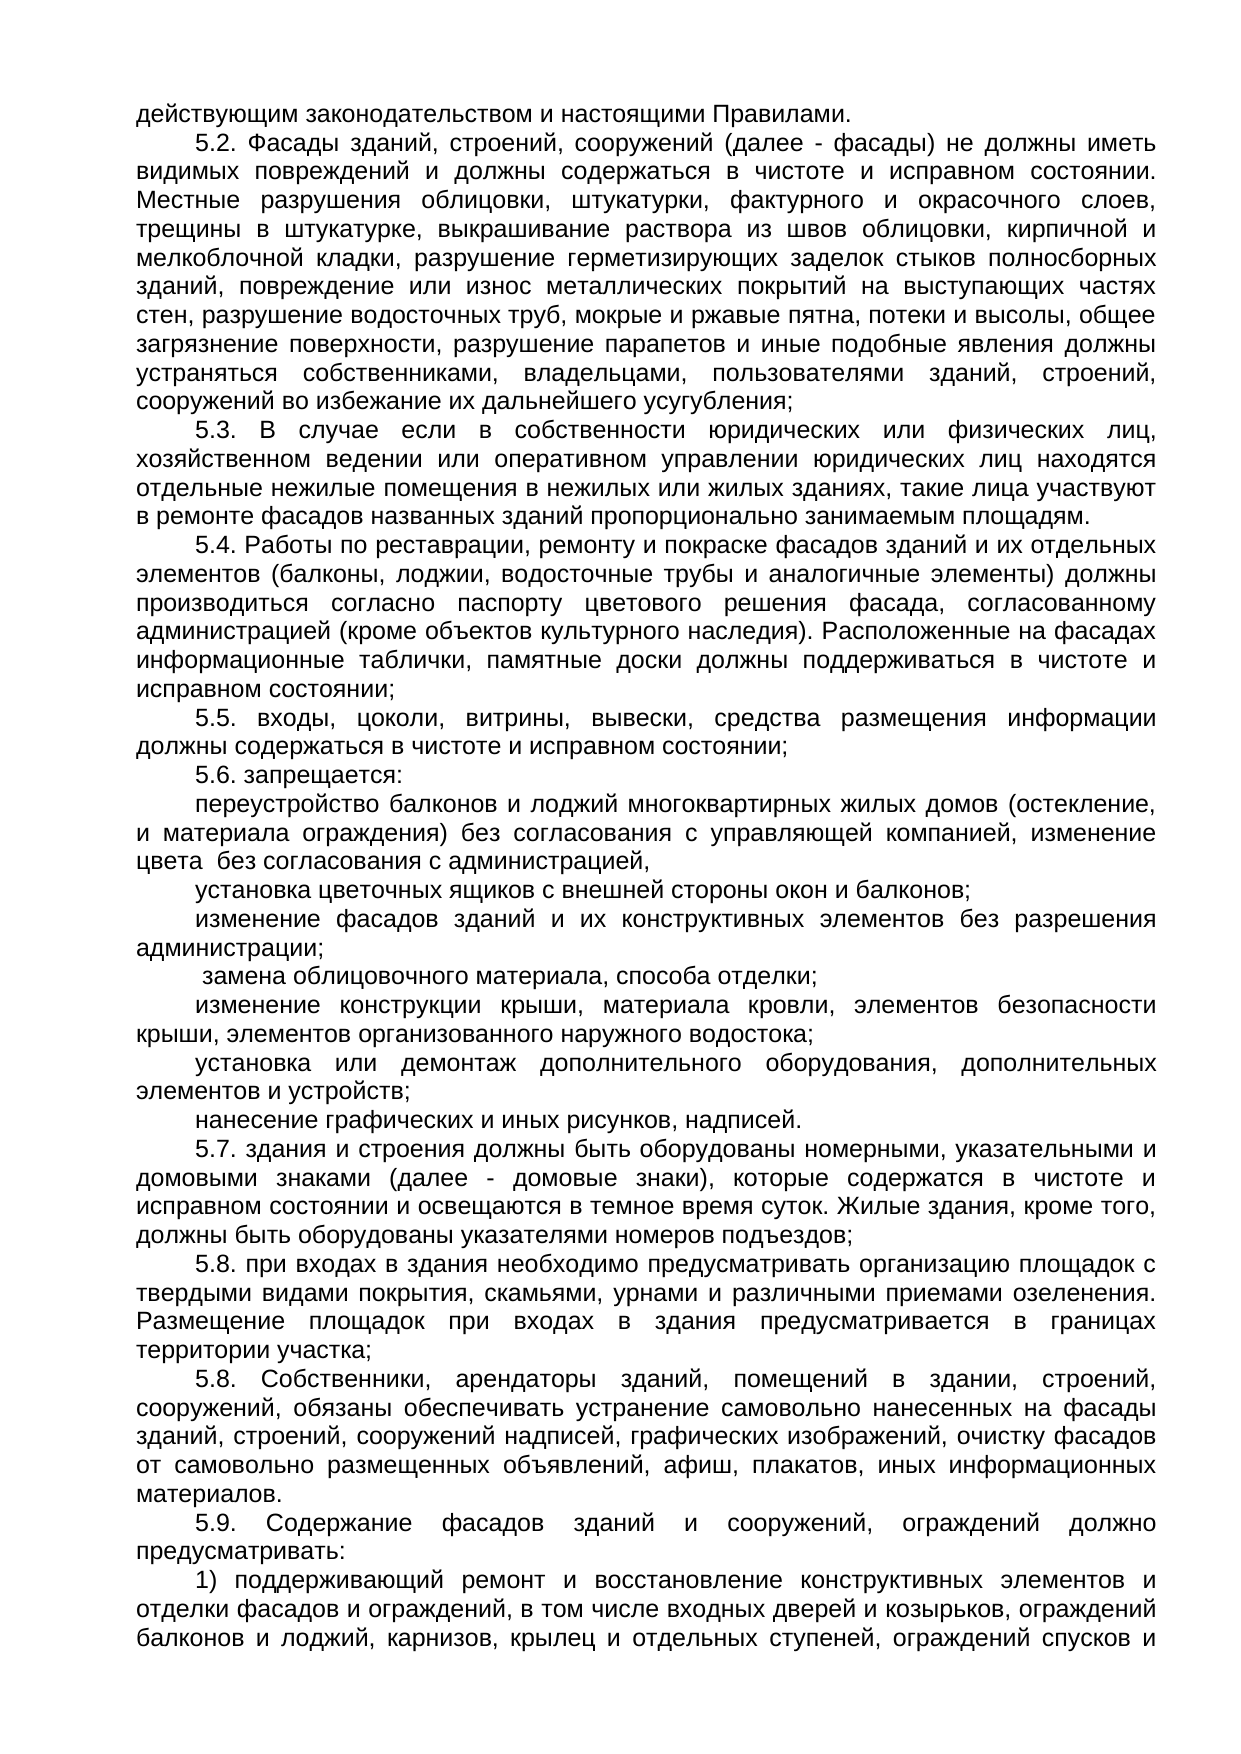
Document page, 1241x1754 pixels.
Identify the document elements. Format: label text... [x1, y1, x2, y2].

text переустройство балконов и лоджий многоквартирных жилых домов (остекление, и материала ограждения) без согласования с управляющей компанией, изменение цвета без согласования с администрацией, [136, 789, 1157, 875]
text 5.6. запрещается: [136, 760, 1157, 789]
text установка или демонтаж дополнительного оборудования, дополнительных элементов и устройств; [136, 1048, 1157, 1105]
text 5.8. Собственники, арендаторы зданий, помещений в здании, строений, сооружений, обязаны обеспечивать устранение самовольно нанесенных на фасады зданий, строений, сооружений надписей, графических изображений, очистку фасадов от самовольно размещенных объявлений, афиш, плакатов, иных информационных материалов. [136, 1364, 1157, 1508]
text 5.2. Фасады зданий, строений, сооружений (далее - фасады) не должны иметь видимых повреждений и должны содержаться в чистоте и исправном состоянии. Местные разрушения облицовки, штукатурки, фактурного и окрасочного слоев, трещины в штукатурке, выкрашивание раствора из швов облицовки, кирпичной и мелкоблочной кладки, разрушение герметизирующих заделок стыков полносборных зданий, повреждение или износ металлических покрытий на выступающих частях стен, разрушение водосточных труб, мокрые и ржавые пятна, потеки и высолы, общее загрязнение поверхности, разрушение парапетов и иные подобные явления должны устраняться собственниками, владельцами, пользователями зданий, строений, сооружений во избежание их дальнейшего усугубления; [136, 128, 1157, 415]
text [136, 1565, 1157, 1651]
text 5.8. при входах в здания необходимо предусматривать организацию площадок с твердыми видами покрытия, скамьями, урнами и различными приемами озеленения. Размещение площадок при входах в здания предусматривается в границах территории участка; [136, 1249, 1157, 1364]
text 5.9. Содержание фасадов зданий и сооружений, ограждений должно предусматривать: [136, 1508, 1157, 1565]
text 5.5. входы, цоколи, витрины, вывески, средства размещения информации должны содержаться в чистоте и исправном состоянии; [136, 703, 1157, 760]
text изменение конструкции крыши, материала кровли, элементов безопасности крыши, элементов организованного наружного водостока; [136, 990, 1157, 1048]
text замена облицовочного материала, способа отделки; [136, 961, 1157, 990]
text нанесение графических и иных рисунков, надписей. [136, 1105, 1157, 1134]
text 5.3. В случае если в собственности юридических или физических лиц, хозяйственном ведении или оперативном управлении юридических лиц находятся отдельные нежилые помещения в нежилых или жилых зданиях, такие лица участвуют в ремонте фасадов названных зданий пропорционально занимаемым площадям. [136, 415, 1157, 530]
text изменение фасадов зданий и их конструктивных элементов без разрешения администрации; [136, 904, 1157, 961]
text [136, 99, 1157, 128]
text 5.7. здания и строения должны быть оборудованы номерными, указательными и домовыми знаками (далее - домовые знаки), которые содержатся в чистоте и исправном состоянии и освещаются в темное время суток. Жилые здания, кроме того, должны быть оборудованы указателями номеров подъездов; [136, 1134, 1157, 1249]
text установка цветочных ящиков с внешней стороны окон и балконов; [136, 875, 1157, 904]
text 5.4. Работы по реставрации, ремонту и покраске фасадов зданий и их отдельных элементов (балконы, лоджии, водосточные трубы и аналогичные элементы) должны производиться согласно паспорту цветового решения фасада, согласованному администрацией (кроме объектов культурного наследия). Расположенные на фасадах информационные таблички, памятные доски должны поддерживаться в чистоте и исправном состоянии; [136, 530, 1157, 703]
